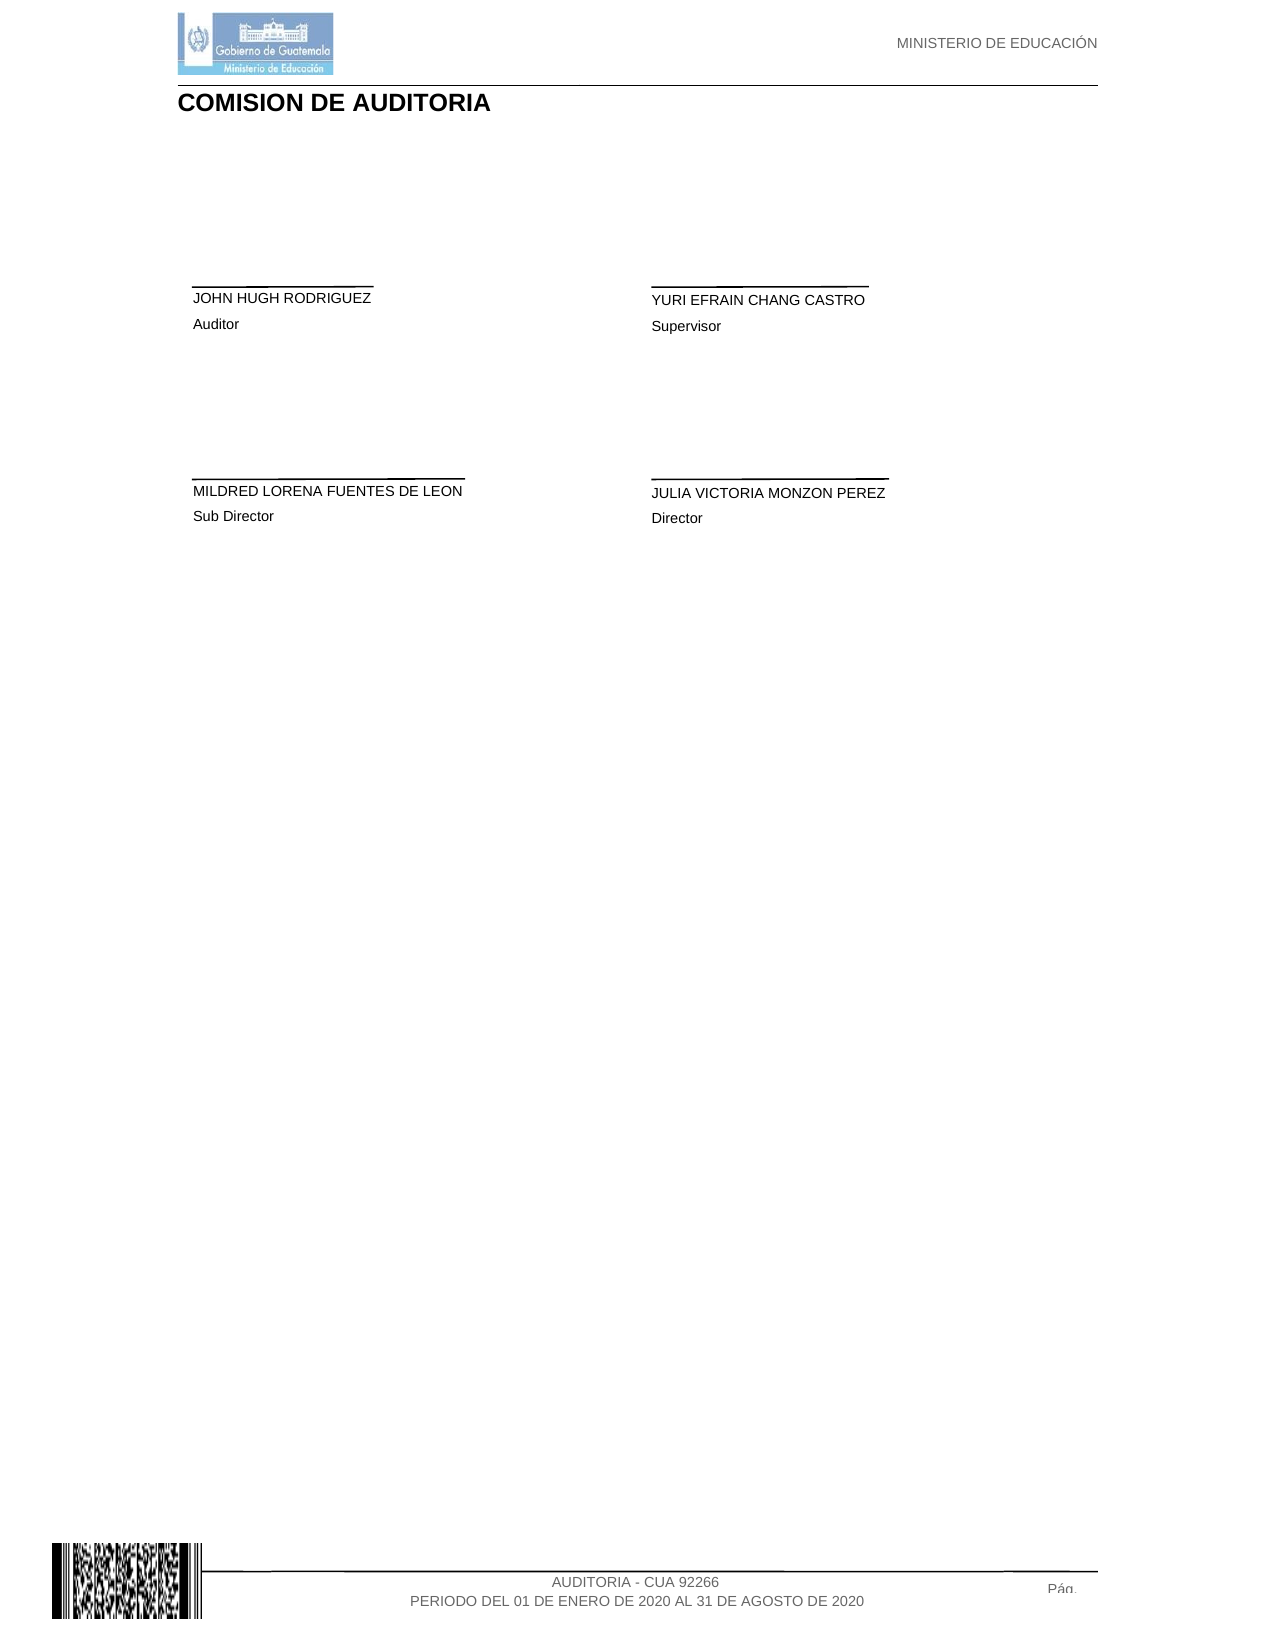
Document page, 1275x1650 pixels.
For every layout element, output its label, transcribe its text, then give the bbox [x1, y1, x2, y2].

text COMISION DE AUDITORIA [177, 88, 1110, 117]
picture [52, 1543, 202, 1619]
text MILDRED LORENA FUENTES DE LEON [193, 482, 467, 499]
text Director [651, 510, 1110, 527]
text JULIA VICTORIA MONZON PEREZ [651, 484, 1110, 501]
text YURI EFRAIN CHANG CASTRO [651, 292, 1110, 309]
picture [177, 12, 334, 75]
text Supervisor [651, 318, 1110, 334]
text Sub Director [193, 508, 467, 525]
text Auditor [193, 316, 375, 332]
text JOHN HUGH RODRIGUEZ [193, 290, 375, 307]
